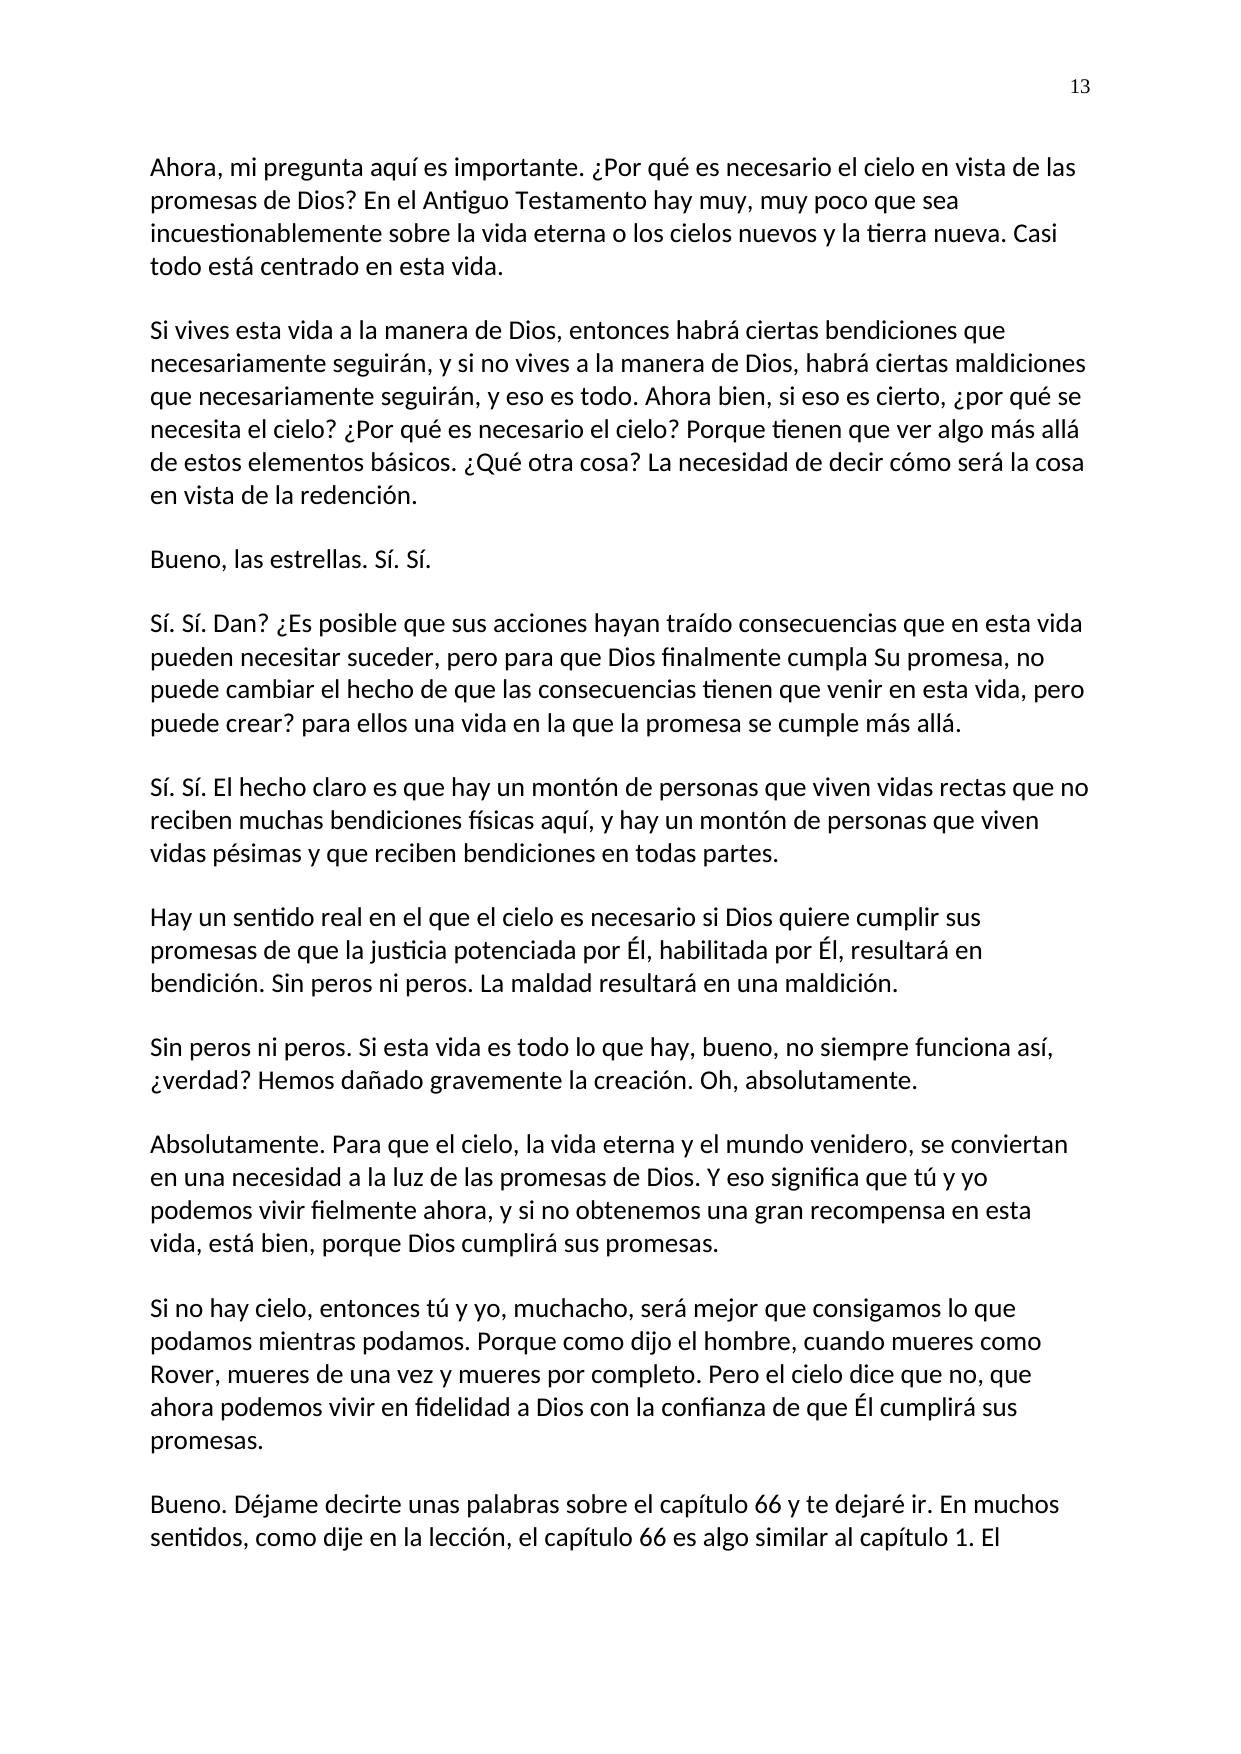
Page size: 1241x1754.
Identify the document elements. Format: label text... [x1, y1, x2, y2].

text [150, 1487, 1090, 1553]
text Sin peros ni peros. Si esta vida es todo lo que hay, bueno, no siempre funciona así, ¿verdad? Hemos dañado gravemente la creación. Oh, absolutamente. [150, 1030, 1090, 1096]
text Si no hay cielo, entonces tú y yo, muchacho, será mejor que consigamos lo que podamos mientras podamos. Porque como dijo el hombre, cuando mueres como Rover, mueres de una vez y mueres por completo. Pero el cielo dice que no, que ahora podemos vivir en fidelidad a Dios con la confianza de que Él cumplirá sus promesas. [150, 1291, 1090, 1456]
text Sí. Sí. El hecho claro es que hay un montón de personas que viven vidas rectas que no reciben muchas bendiciones físicas aquí, y hay un montón de personas que viven vidas pésimas y que reciben bendiciones en todas partes. [150, 770, 1090, 869]
text Absolutamente. Para que el cielo, la vida eterna y el mundo venidero, se conviertan en una necesidad a la luz de las promesas de Dios. Y eso significa que tú y yo podemos vivir fielmente ahora, y si no obtenemos una gran recompensa en esta vida, está bien, porque Dios cumplirá sus promesas. [150, 1127, 1090, 1259]
text Sí. Sí. Dan? ¿Es posible que sus acciones hayan traído consecuencias que en esta vida pueden necesitar suceder, pero para que Dios finalmente cumpla Su promesa, no puede cambiar el hecho de que las consecuencias tienen que venir en esta vida, pero puede crear? para ellos una vida en la que la promesa se cumple más allá. [150, 607, 1090, 739]
text Hay un sentido real en el que el cielo es necesario si Dios quiere cumplir sus promesas de que la justicia potenciada por Él, habilitada por Él, resultará en bendición. Sin peros ni peros. La maldad resultará en una maldición. [150, 900, 1090, 999]
text Si vives esta vida a la manera de Dios, entonces habrá ciertas bendiciones que necesariamente seguirán, y si no vives a la manera de Dios, habrá ciertas maldiciones que necesariamente seguirán, y eso es todo. Ahora bien, si eso es cierto, ¿por qué se necesita el cielo? ¿Por qué es necesario el cielo? Porque tienen que ver algo más allá de estos elementos básicos. ¿Qué otra cosa? La necesidad de decir cómo será la cosa en vista de la redención. [150, 313, 1090, 511]
text Ahora, mi pregunta aquí es importante. ¿Por qué es necesario el cielo en vista de las promesas de Dios? En el Antiguo Testamento hay muy, muy poco que sea incuestionablemente sobre la vida eterna o los cielos nuevos y la tierra nueva. Casi todo está centrado en esta vida. [150, 150, 1090, 282]
text Bueno, las estrellas. Sí. Sí. [150, 542, 1090, 576]
